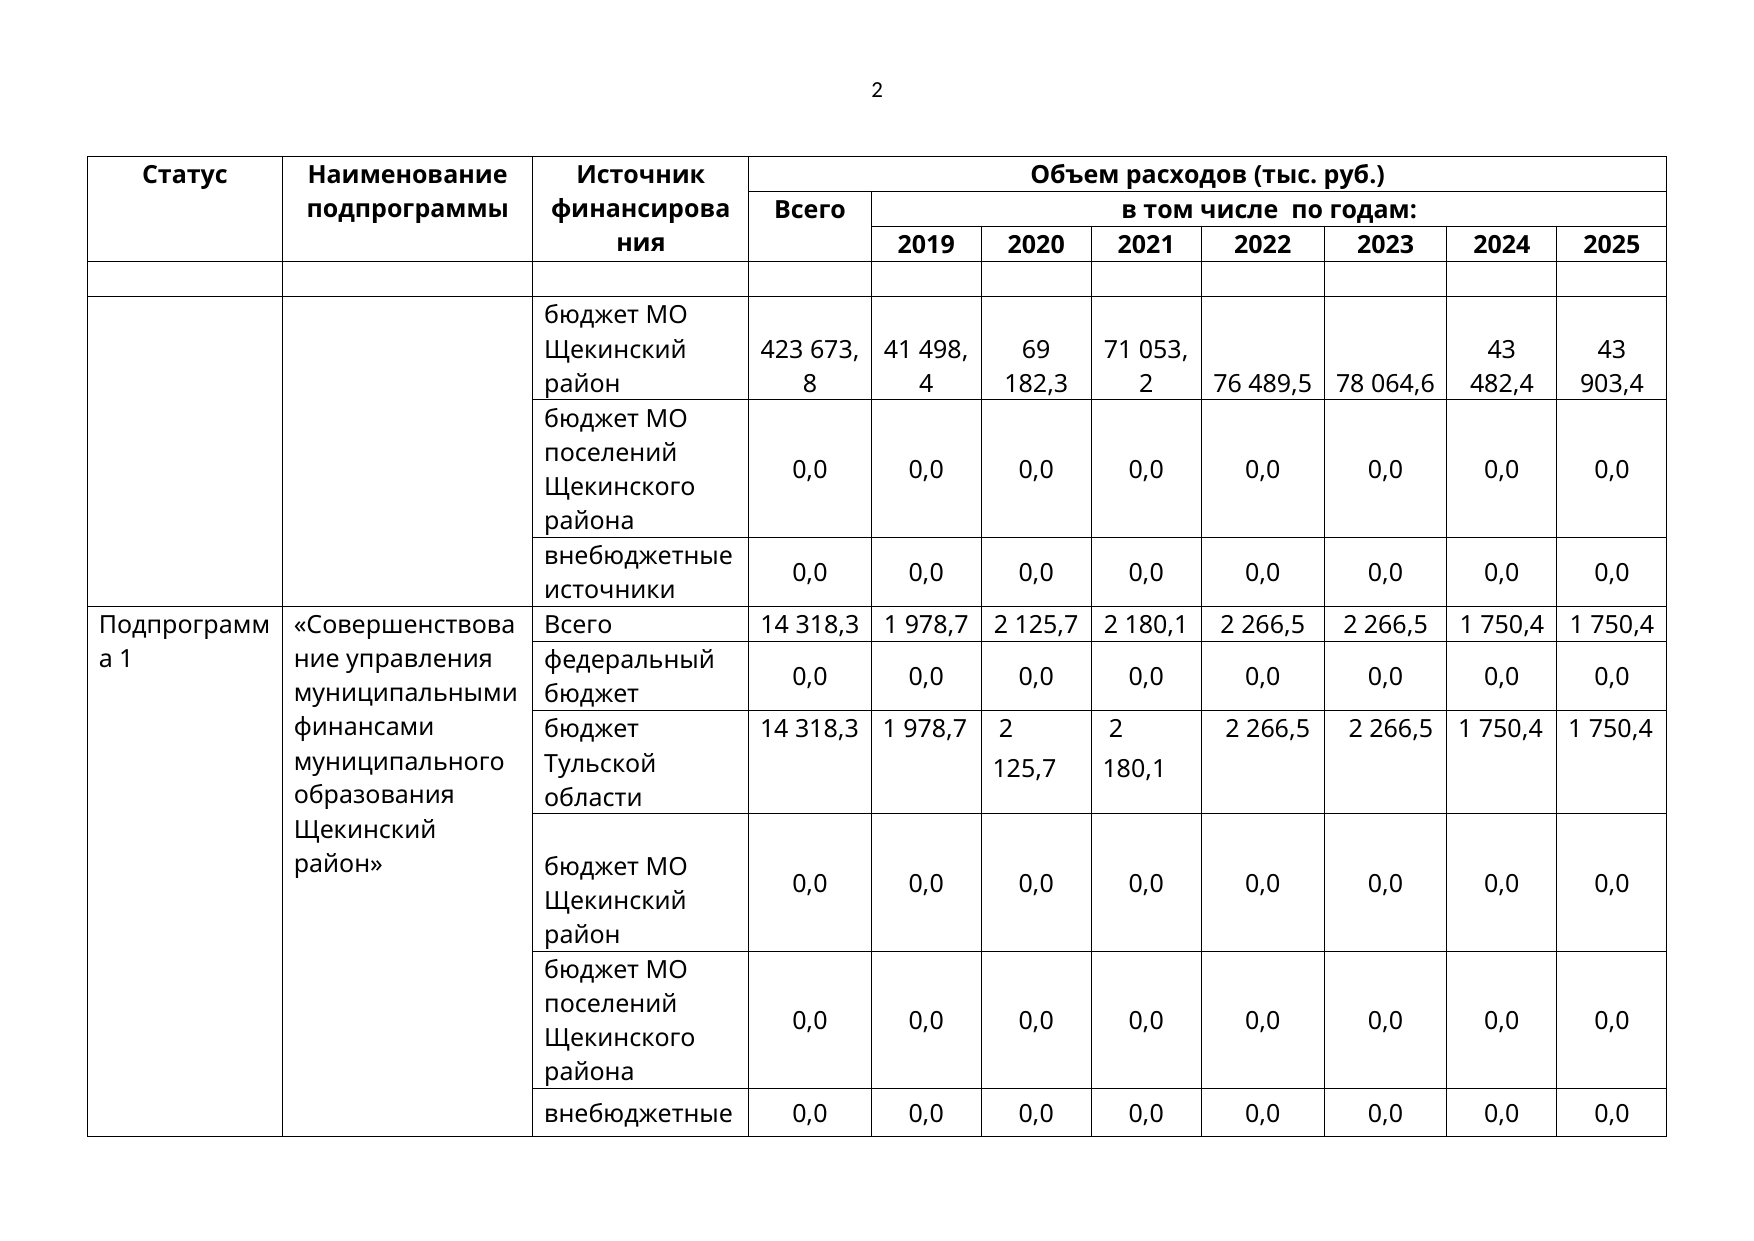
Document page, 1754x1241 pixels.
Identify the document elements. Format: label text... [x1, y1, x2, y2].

table_cell 43 903,4 [1557, 297, 1666, 399]
table_cell 14 318,3 [749, 711, 871, 813]
table_cell 0,0 [1557, 952, 1666, 1088]
table_cell Подпрограмма 1 [88, 607, 282, 1136]
table_cell 2020 [982, 227, 1091, 261]
table_cell 0,0 [1202, 952, 1324, 1088]
table_cell 0,0 [749, 1089, 871, 1136]
table_cell 1 750,4 [1447, 607, 1556, 641]
table_cell 0,0 [1447, 400, 1556, 537]
table_cell 0,0 [1447, 814, 1556, 951]
table_cell 2025 [1557, 227, 1666, 261]
table_cell Всего [749, 192, 871, 261]
table_cell 0,0 [872, 642, 981, 710]
table_cell 2019 [872, 227, 981, 261]
table_cell 0,0 [1557, 538, 1666, 606]
table_cell 423 673,8 [749, 297, 871, 399]
table_cell 0,0 [1092, 1089, 1201, 1136]
table_cell бюджет МО Щекинский район [533, 297, 748, 399]
table_cell «Совершенствование управления муниципальными финансами муниципального образования Щекинский район» [283, 607, 532, 1136]
table_cell 0,0 [982, 814, 1091, 951]
table_cell 0,0 [749, 400, 871, 537]
table_cell 0,0 [982, 400, 1091, 537]
table_cell 78 064,6 [1325, 297, 1446, 399]
table_cell 0,0 [1202, 814, 1324, 951]
table_cell [88, 262, 282, 296]
table_cell 1 750,4 [1447, 711, 1556, 813]
table_cell внебюджетные источники [533, 538, 748, 606]
table_cell 41 498,4 [872, 297, 981, 399]
table_cell бюджет МО поселений Щекинского района [533, 400, 748, 537]
table_cell [283, 262, 532, 296]
table_cell [1447, 262, 1556, 296]
table_cell [1557, 262, 1666, 296]
table_cell 2023 [1325, 227, 1446, 261]
table_cell [872, 262, 981, 296]
table_cell 0,0 [982, 952, 1091, 1088]
table_cell 0,0 [1325, 400, 1446, 537]
table_cell 0,0 [872, 1089, 981, 1136]
table_cell 2 125,7 [982, 711, 1091, 813]
table_cell 0,0 [1202, 538, 1324, 606]
table_cell [982, 262, 1091, 296]
table_cell [1202, 262, 1324, 296]
table_cell [1092, 262, 1201, 296]
table_cell 0,0 [872, 400, 981, 537]
table_cell 0,0 [1325, 538, 1446, 606]
table_cell 0,0 [872, 952, 981, 1088]
table_cell 0,0 [749, 642, 871, 710]
table_cell 0,0 [1557, 642, 1666, 710]
table_cell бюджет МО поселений Щекинского района [533, 952, 748, 1088]
table_cell 1 750,4 [1557, 711, 1666, 813]
table_cell 0,0 [1447, 952, 1556, 1088]
table_cell 43 482,4 [1447, 297, 1556, 399]
table_cell [749, 262, 871, 296]
table_cell 2 180,1 [1092, 711, 1201, 813]
table_cell 2024 [1447, 227, 1556, 261]
table_cell 2 266,5 [1325, 711, 1446, 813]
table_cell 0,0 [872, 538, 981, 606]
table_cell 0,0 [982, 642, 1091, 710]
table_cell 1 978,7 [872, 607, 981, 641]
table_cell 0,0 [1325, 952, 1446, 1088]
table_cell 0,0 [1092, 814, 1201, 951]
table_cell 0,0 [1557, 814, 1666, 951]
table_cell [533, 262, 748, 296]
table_cell 0,0 [1092, 642, 1201, 710]
table_cell Всего [533, 607, 748, 641]
table_cell 2 180,1 [1092, 607, 1201, 641]
table_cell 0,0 [1202, 642, 1324, 710]
table_cell 0,0 [1447, 642, 1556, 710]
table_cell 0,0 [1092, 400, 1201, 537]
table_cell бюджет Тульской области [533, 711, 748, 813]
table_cell 1 978,7 [872, 711, 981, 813]
table_cell бюджет МО Щекинский район [533, 814, 748, 951]
table_cell 0,0 [1325, 814, 1446, 951]
table_cell 1 750,4 [1557, 607, 1666, 641]
table_cell 76 489,5 [1202, 297, 1324, 399]
table_cell 14 318,3 [749, 607, 871, 641]
table_cell 0,0 [1202, 400, 1324, 537]
table_cell 0,0 [1447, 1089, 1556, 1136]
table_cell 0,0 [1325, 1089, 1446, 1136]
table_cell 0,0 [872, 814, 981, 951]
table_cell 0,0 [1557, 400, 1666, 537]
table_header Источник финансирования [533, 157, 748, 261]
table_cell 2 266,5 [1202, 607, 1324, 641]
table_cell 0,0 [749, 538, 871, 606]
table_cell внебюджетные источники [533, 1089, 748, 1136]
table_cell [1325, 262, 1446, 296]
table_cell 71 053,2 [1092, 297, 1201, 399]
table_cell 0,0 [1092, 538, 1201, 606]
table_cell федеральный бюджет [533, 642, 748, 710]
table_cell в том числе по годам: [872, 192, 1666, 226]
table_header Объем расходов (тыс. руб.) [749, 157, 1666, 191]
table_cell 0,0 [749, 952, 871, 1088]
table_cell 0,0 [1447, 538, 1556, 606]
table_cell 2 266,5 [1325, 607, 1446, 641]
table_cell 2022 [1202, 227, 1324, 261]
table_cell 2 125,7 [982, 607, 1091, 641]
table_cell 69 182,3 [982, 297, 1091, 399]
table_cell 0,0 [749, 814, 871, 951]
table_cell 0,0 [1092, 952, 1201, 1088]
table_cell 2021 [1092, 227, 1201, 261]
table_cell 0,0 [982, 1089, 1091, 1136]
table_cell 0,0 [1325, 642, 1446, 710]
table_cell 0,0 [1202, 1089, 1324, 1136]
table_cell 2 266,5 [1202, 711, 1324, 813]
table_header Статус [88, 157, 282, 261]
table_cell 0,0 [1557, 1089, 1666, 1136]
table_cell 0,0 [982, 538, 1091, 606]
table_header Наименование подпрограммы [283, 157, 532, 261]
